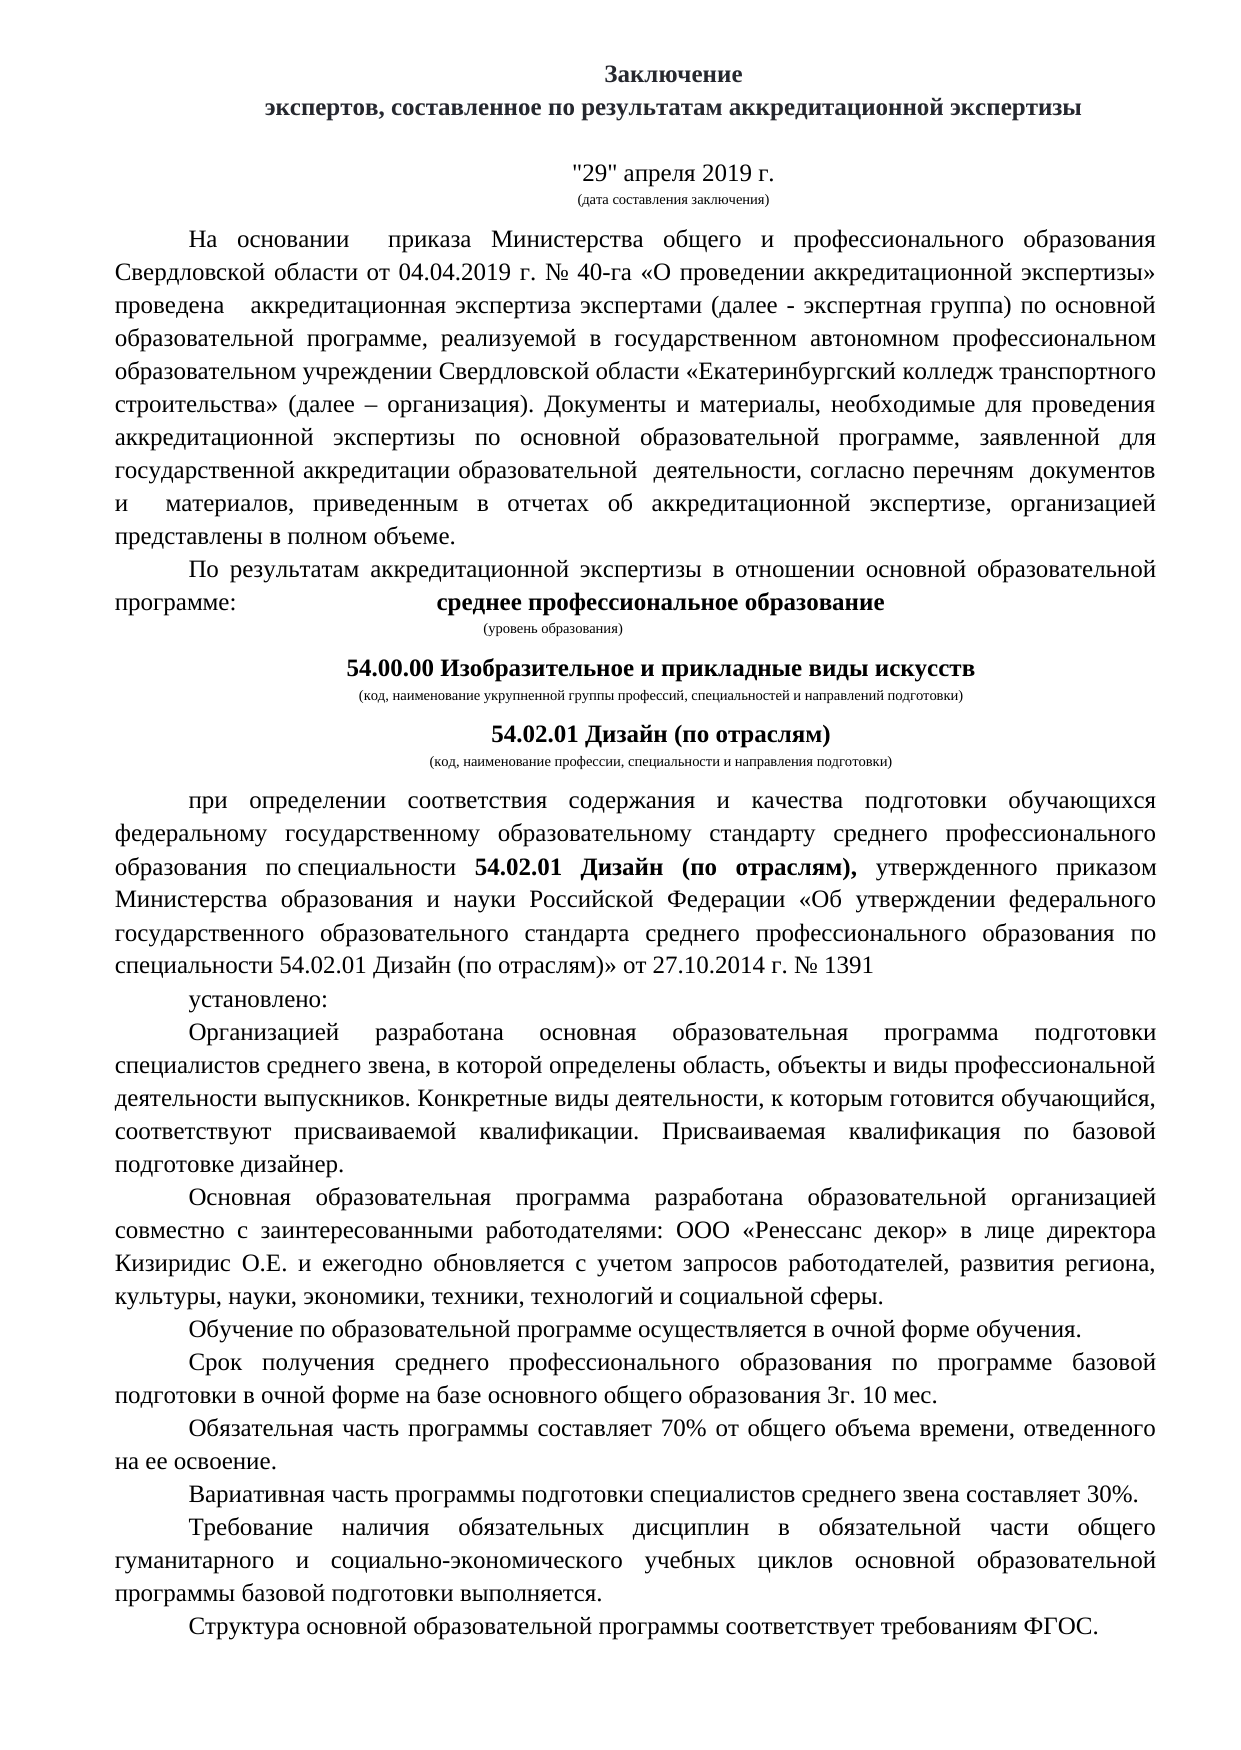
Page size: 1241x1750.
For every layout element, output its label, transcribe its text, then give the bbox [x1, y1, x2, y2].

text (дата составления заключения) [114, 191, 1157, 220]
text (код, наименование профессии, специальности и направления подготовки) [114, 752, 1157, 781]
text Обязательная часть программы составляет 70% от общего объема времени, отведенного на ее освоение. [114, 1413, 1157, 1475]
text (код, наименование укрупненной группы профессий, специальностей и направлений подготовки) [114, 686, 1157, 715]
text Структура основной образовательной программы соответствует требованиям ФГОС. [114, 1611, 1157, 1640]
text "29" апреля 2019 г. [114, 158, 1157, 187]
text Обучение по образовательной программе осуществляется в очной форме обучения. [114, 1314, 1157, 1343]
text установлено: [114, 984, 1157, 1012]
text экспертов, составленное по результатам аккредитационной экспертизы [114, 92, 1157, 121]
text Организацией разработана основная образовательная программа подготовки специалистов среднего звена, в которой определены область, объекты и виды профессиональной деятельности выпускников. Конкретные виды деятельности, к которым готовится обучающийся, соответствуют присваиваемой квалификации. Присваиваемая квалификация по базовой подготовке дизайнер. [114, 1017, 1157, 1177]
text Срок получения среднего профессионального образования по программе базовой подготовки в очной форме на базе основного общего образования 3г. 10 мес. [114, 1347, 1157, 1409]
text Основная образовательная программа разработана образовательной организацией совместно с заинтересованными работодателями: ООО «Ренессанс декор» в лице директора Кизиридис О.Е. и ежегодно обновляется с учетом запросов работодателей, развития региона, культуры, науки, экономики, техники, технологий и социальной сферы. [114, 1182, 1157, 1309]
text На основании приказа Министерства общего и профессионального образования Свердловской области от 04.04.2019 г. № 40-га «О проведении аккредитационной экспертизы» проведена аккредитационная экспертиза экспертами (далее - экспертная группа) по основной образовательной программе, реализуемой в государственном автономном профессиональном образовательном учреждении Свердловской области «Екатеринбургский колледж транспортного строительства» (далее – организация). Документы и материалы, необходимые для проведения аккредитационной экспертизы по основной образовательной программе, заявленной для государственной аккредитации образовательной деятельности, согласно перечням документов и материалов, приведенным в отчетах об аккредитационной экспертизе, организацией представлены в полном объеме. [114, 224, 1157, 550]
text Заключение [114, 59, 1157, 88]
text 54.00.00 Изобразительное и прикладные виды искусств [114, 653, 1157, 682]
text 54.02.01 Дизайн (по отраслям) [114, 719, 1157, 748]
text (уровень образования) [114, 620, 1157, 649]
text По результатам аккредитационной экспертизы в отношении основной образовательной программе: среднее профессиональное образование [114, 554, 1157, 616]
text при определении соответствия содержания и качества подготовки обучающихся федеральному государственному образовательному стандарту среднего профессионального образования по специальности 54.02.01 Дизайн (по отраслям), утвержденного приказом Министерства образования и науки Российской Федерации «Об утверждении федерального государственного образовательного стандарта среднего профессионального образования по специальности 54.02.01 Дизайн (по отраслям)» от 27.10.2014 г. № 1391 [114, 786, 1157, 979]
text Требование наличия обязательных дисциплин в обязательной части общего гуманитарного и социально-экономического учебных циклов основной образовательной программы базовой подготовки выполняется. [114, 1512, 1157, 1607]
text Вариативная часть программы подготовки специалистов среднего звена составляет 30%. [114, 1479, 1157, 1508]
